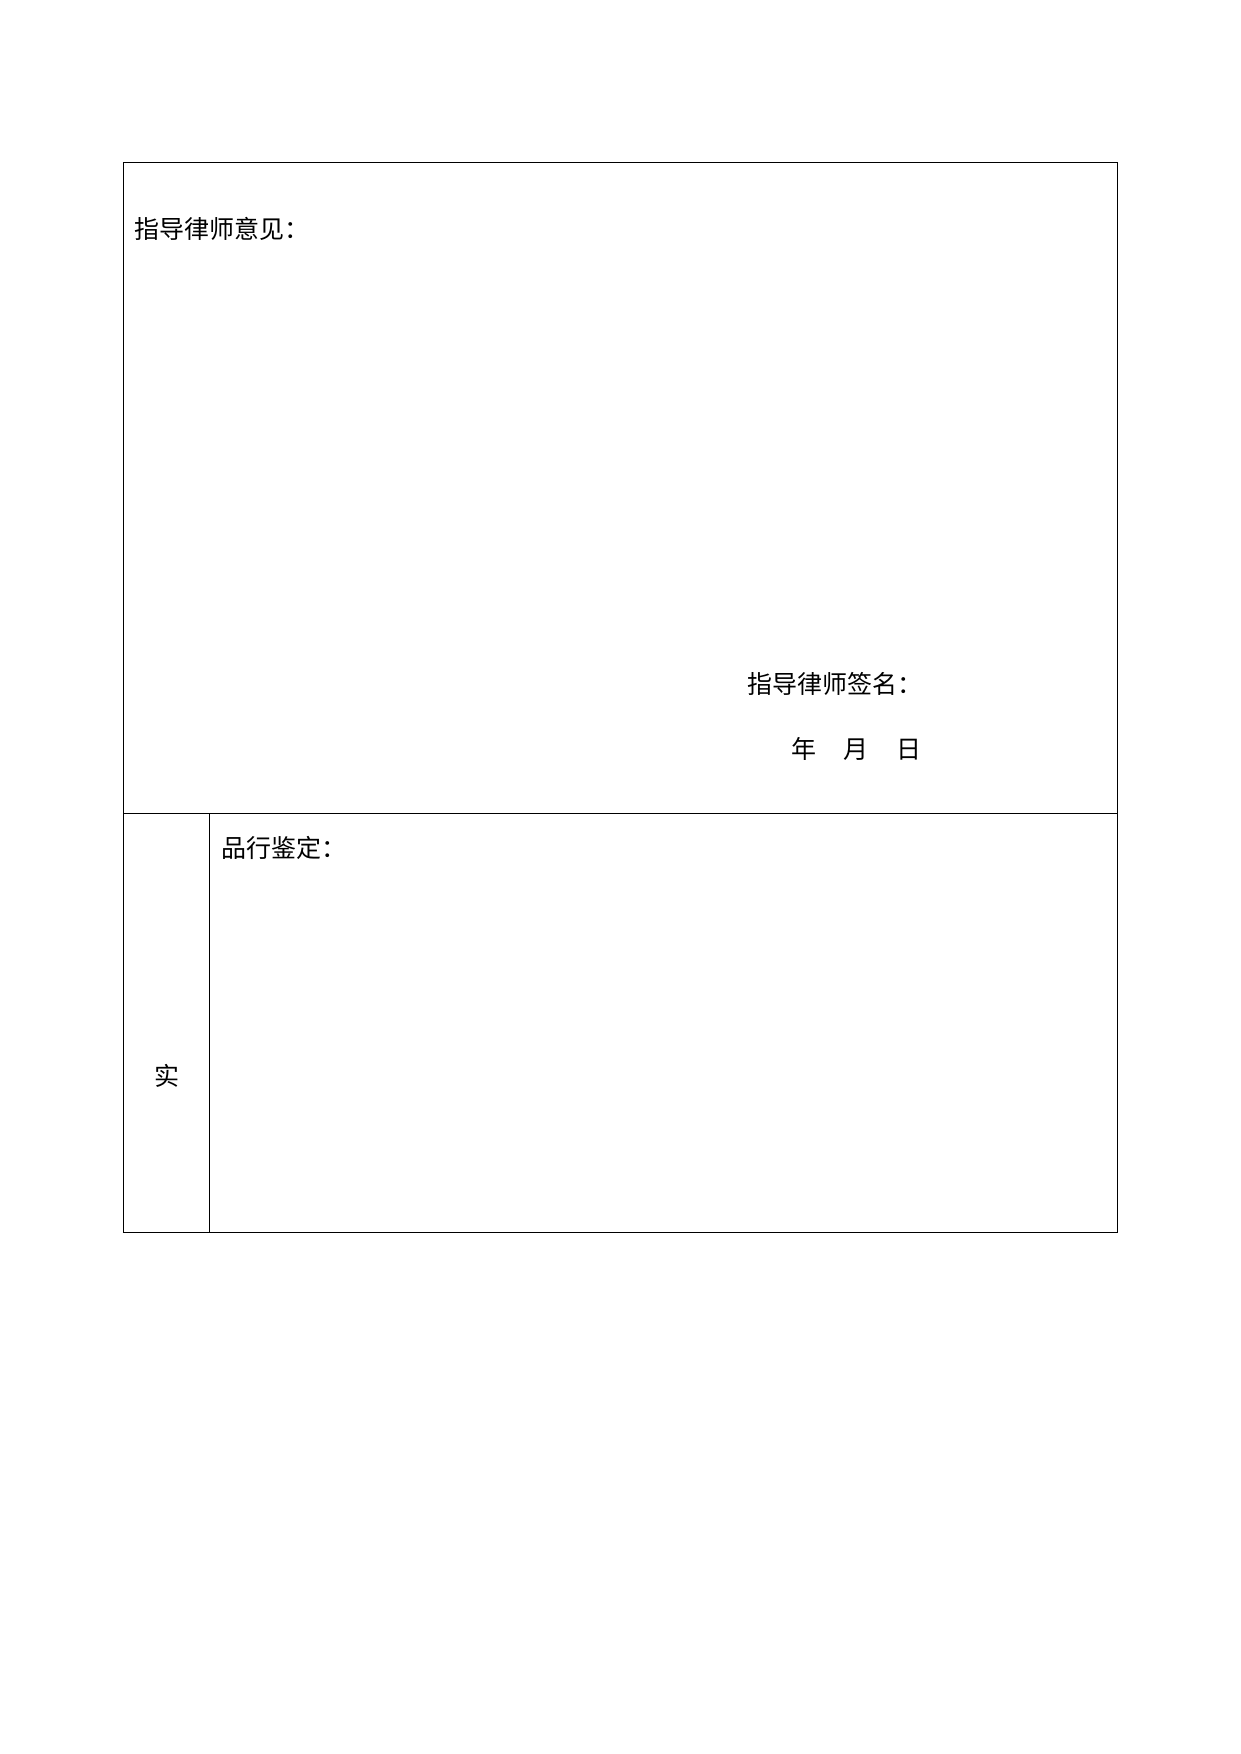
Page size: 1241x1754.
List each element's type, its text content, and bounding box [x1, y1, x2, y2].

table_header 指导律师意见： 指导律师签名： 年 月 日 [124, 163, 1117, 813]
table_cell 品行鉴定： [210, 814, 1117, 1232]
table_cell 实 习 律 师 事 务 所 主 年 [124, 814, 209, 1232]
